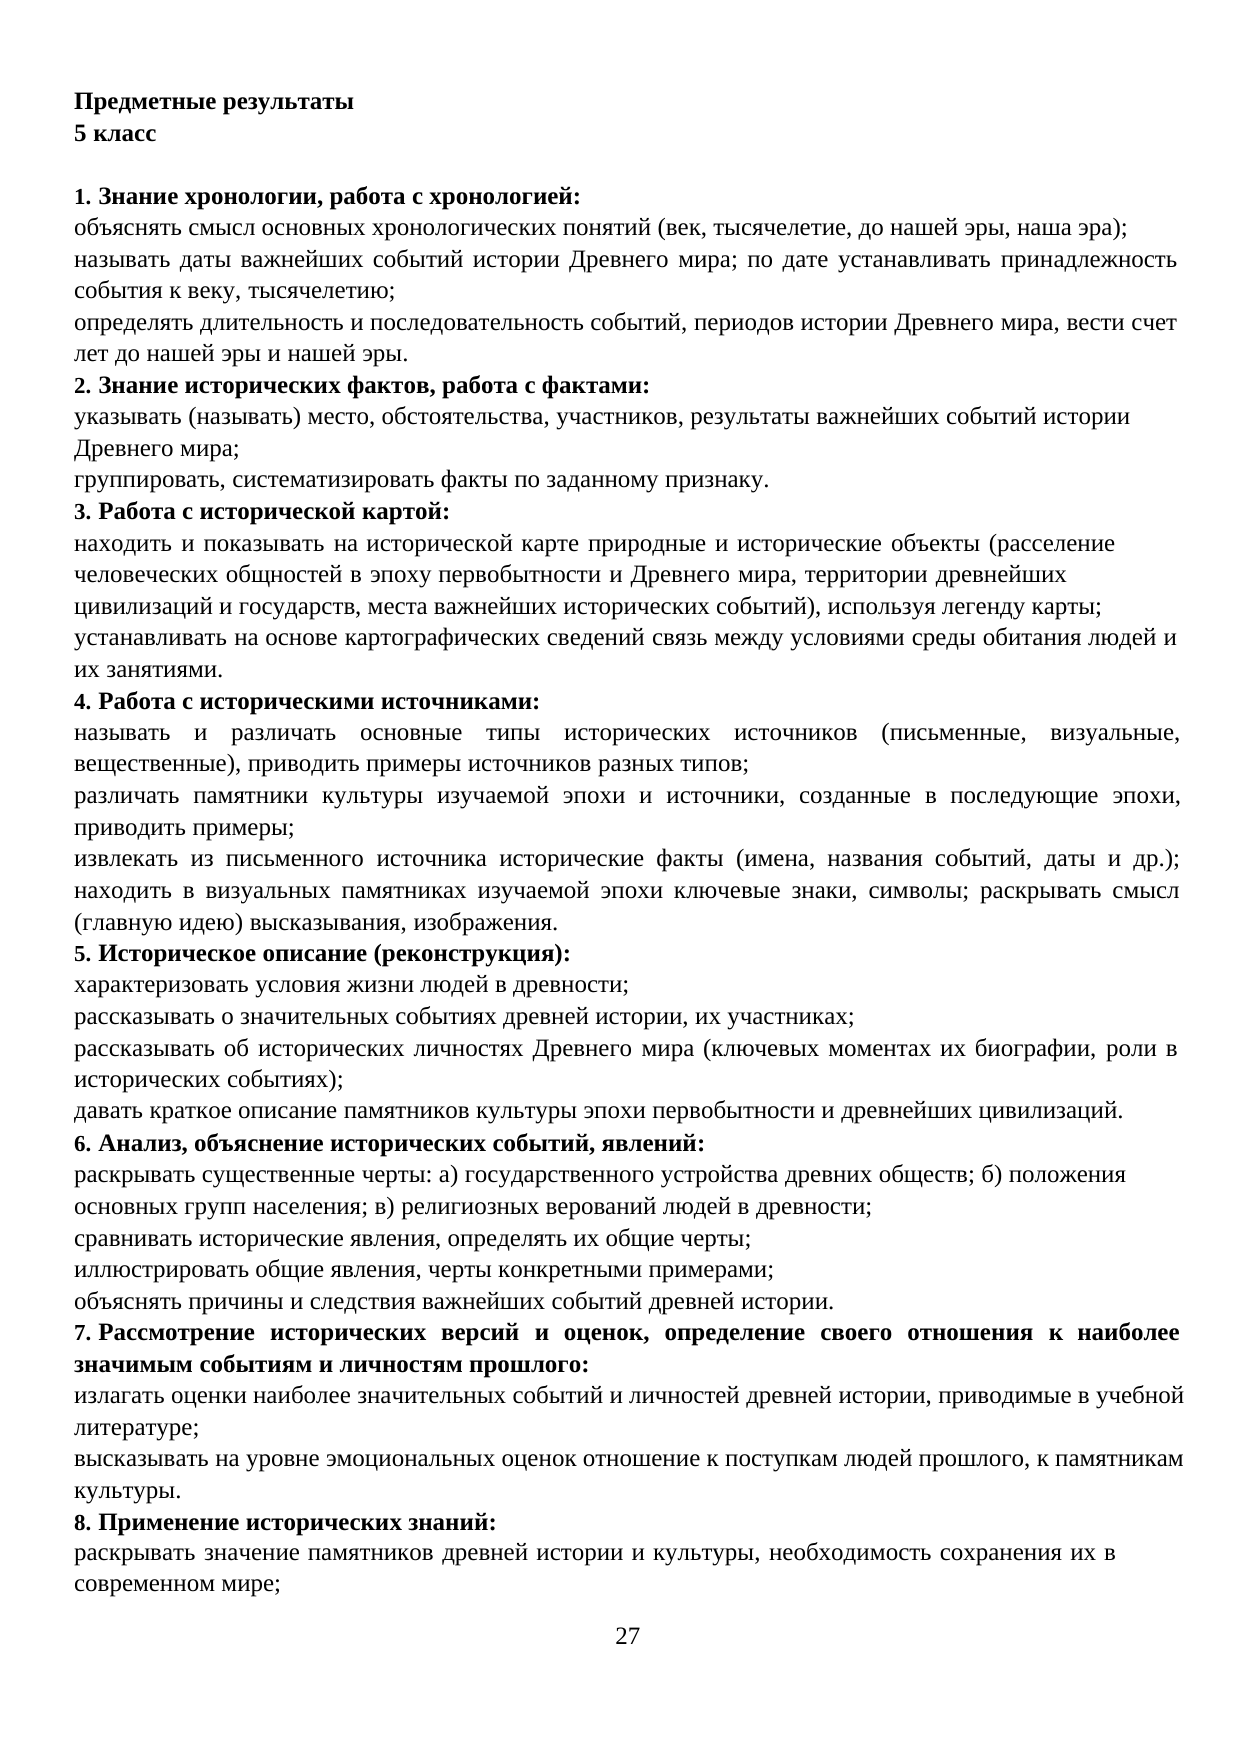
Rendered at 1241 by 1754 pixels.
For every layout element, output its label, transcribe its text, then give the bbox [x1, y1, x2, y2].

subtitle Анализ, объяснение исторических событий, явлений: [74, 1128, 1207, 1157]
subtitle Применение исторических знаний: [74, 1507, 1207, 1535]
text извлекать из письменного источника исторические факты (имена, названия событий, даты и др.); находить в визуальных памятниках изучаемой эпохи ключевые знаки, символы; раскрывать смысл (главную идею) высказывания, изображения. [74, 843, 1181, 935]
text находить и показывать на исторической карте природные и исторические объекты (расселение человеческих общностей в эпоху первобытности и Древнего мира, территории древнейших цивилизаций и государств, места важнейших исторических событий), используя легенду карты; устанавливать на основе картографических сведений связь между условиями среды обитания людей и их занятиями. [74, 528, 1182, 683]
text группировать, систематизировать факты по заданному признаку. [74, 464, 1207, 493]
text излагать оценки наиболее значительных событий и личностей древней истории, приводимые в учебной литературе; [74, 1380, 1207, 1441]
text указывать (называть) место, обстоятельства, участников, результаты важнейших событий истории Древнего мира; [74, 401, 1207, 461]
text сравнивать исторические явления, определять их общие черты; иллюстрировать общие явления, черты конкретными примерами; объяснять причины и следствия важнейших событий древней истории. [74, 1223, 880, 1314]
text характеризовать условия жизни людей в древности; [74, 969, 1207, 998]
subtitle Работа с историческими источниками: [74, 686, 1207, 714]
subtitle Работа с исторической картой: [74, 496, 1207, 525]
text рассказывать о значительных событиях древней истории, их участниках; [74, 1001, 1207, 1030]
text различать памятники культуры изучаемой эпохи и источники, созданные в последующие эпохи, приводить примеры; [74, 780, 1182, 841]
subtitle Знание исторических фактов, работа с фактами: [74, 370, 1207, 399]
text высказывать на уровне эмоциональных оценок отношение к поступкам людей прошлого, к памятникам культуры. [74, 1443, 1207, 1504]
text раскрывать существенные черты: а) государственного устройства древних обществ; б) положения основных групп населения; в) религиозных верований людей в древности; [74, 1159, 1207, 1220]
text давать краткое описание памятников культуры эпохи первобытности и древнейших цивилизаций. [74, 1096, 1207, 1125]
subtitle Историческое описание (реконструкция): [74, 938, 1207, 967]
text называть и различать основные типы исторических источников (письменные, визуальные, вещественные), приводить примеры источников разных типов; [74, 717, 1180, 777]
text определять длительность и последовательность событий, периодов истории Древнего мира, вести счет лет до нашей эры и нашей эры. [74, 307, 1207, 367]
subtitle Знание хронологии, работа с хронологией: [74, 181, 1207, 210]
text рассказывать об исторических личностях Древнего мира (ключевых моментах их биографии, роли в исторических событиях); [74, 1033, 1207, 1093]
list класс [74, 118, 1207, 147]
subtitle Рассмотрение исторических версий и оценок, определение своего отношения к наиболее значимым событиям и личностям прошлого: [74, 1317, 1180, 1378]
subtitle Предметные результаты [74, 86, 1207, 115]
text раскрывать значение памятников древней истории и культуры, необходимость сохранения их в современном мире; [74, 1537, 1207, 1597]
text объяснять смысл основных хронологических понятий (век, тысячелетие, до нашей эры, наша эра); называть даты важнейших событий истории Древнего мира; по дате устанавливать принадлежность события к веку, тысячелетию; [74, 212, 1207, 304]
